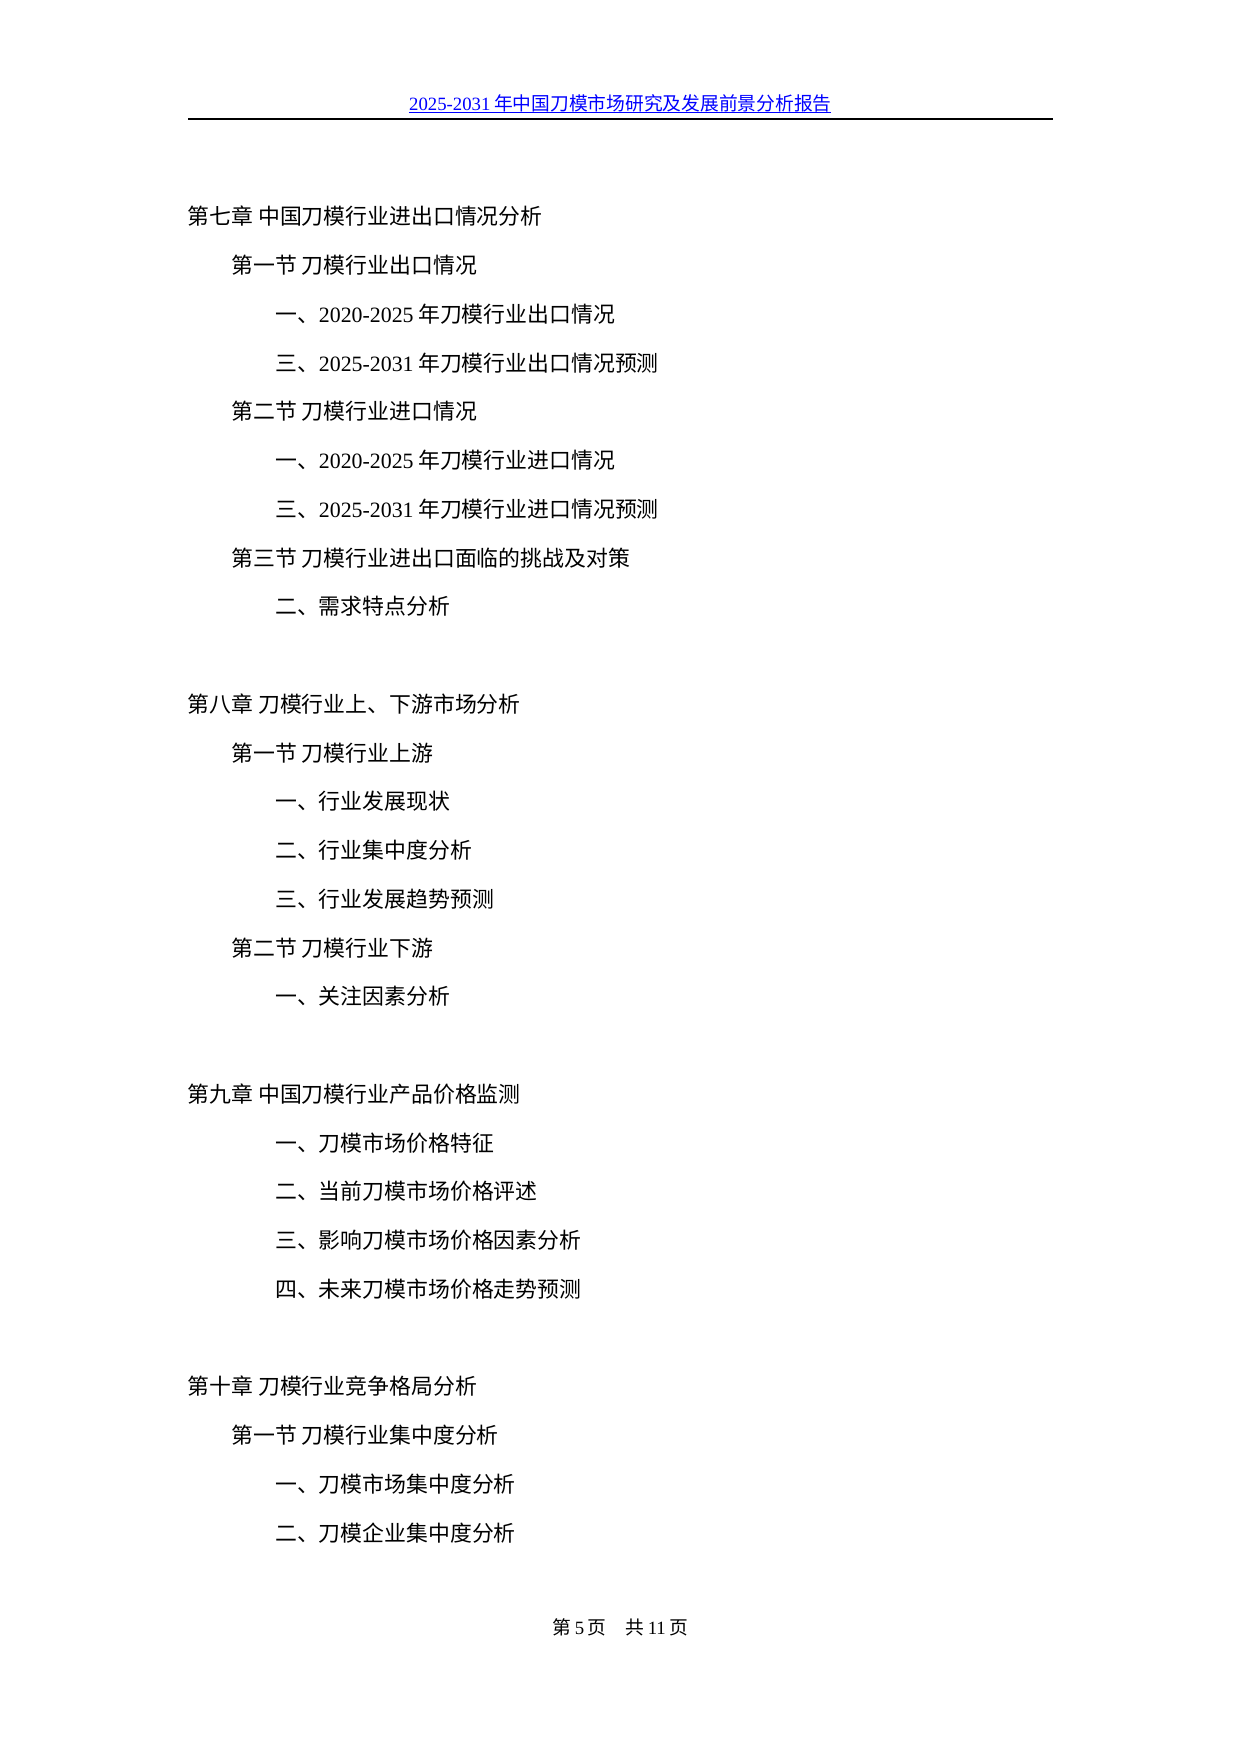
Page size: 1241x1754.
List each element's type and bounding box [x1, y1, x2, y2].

text [187, 150, 1053, 1548]
